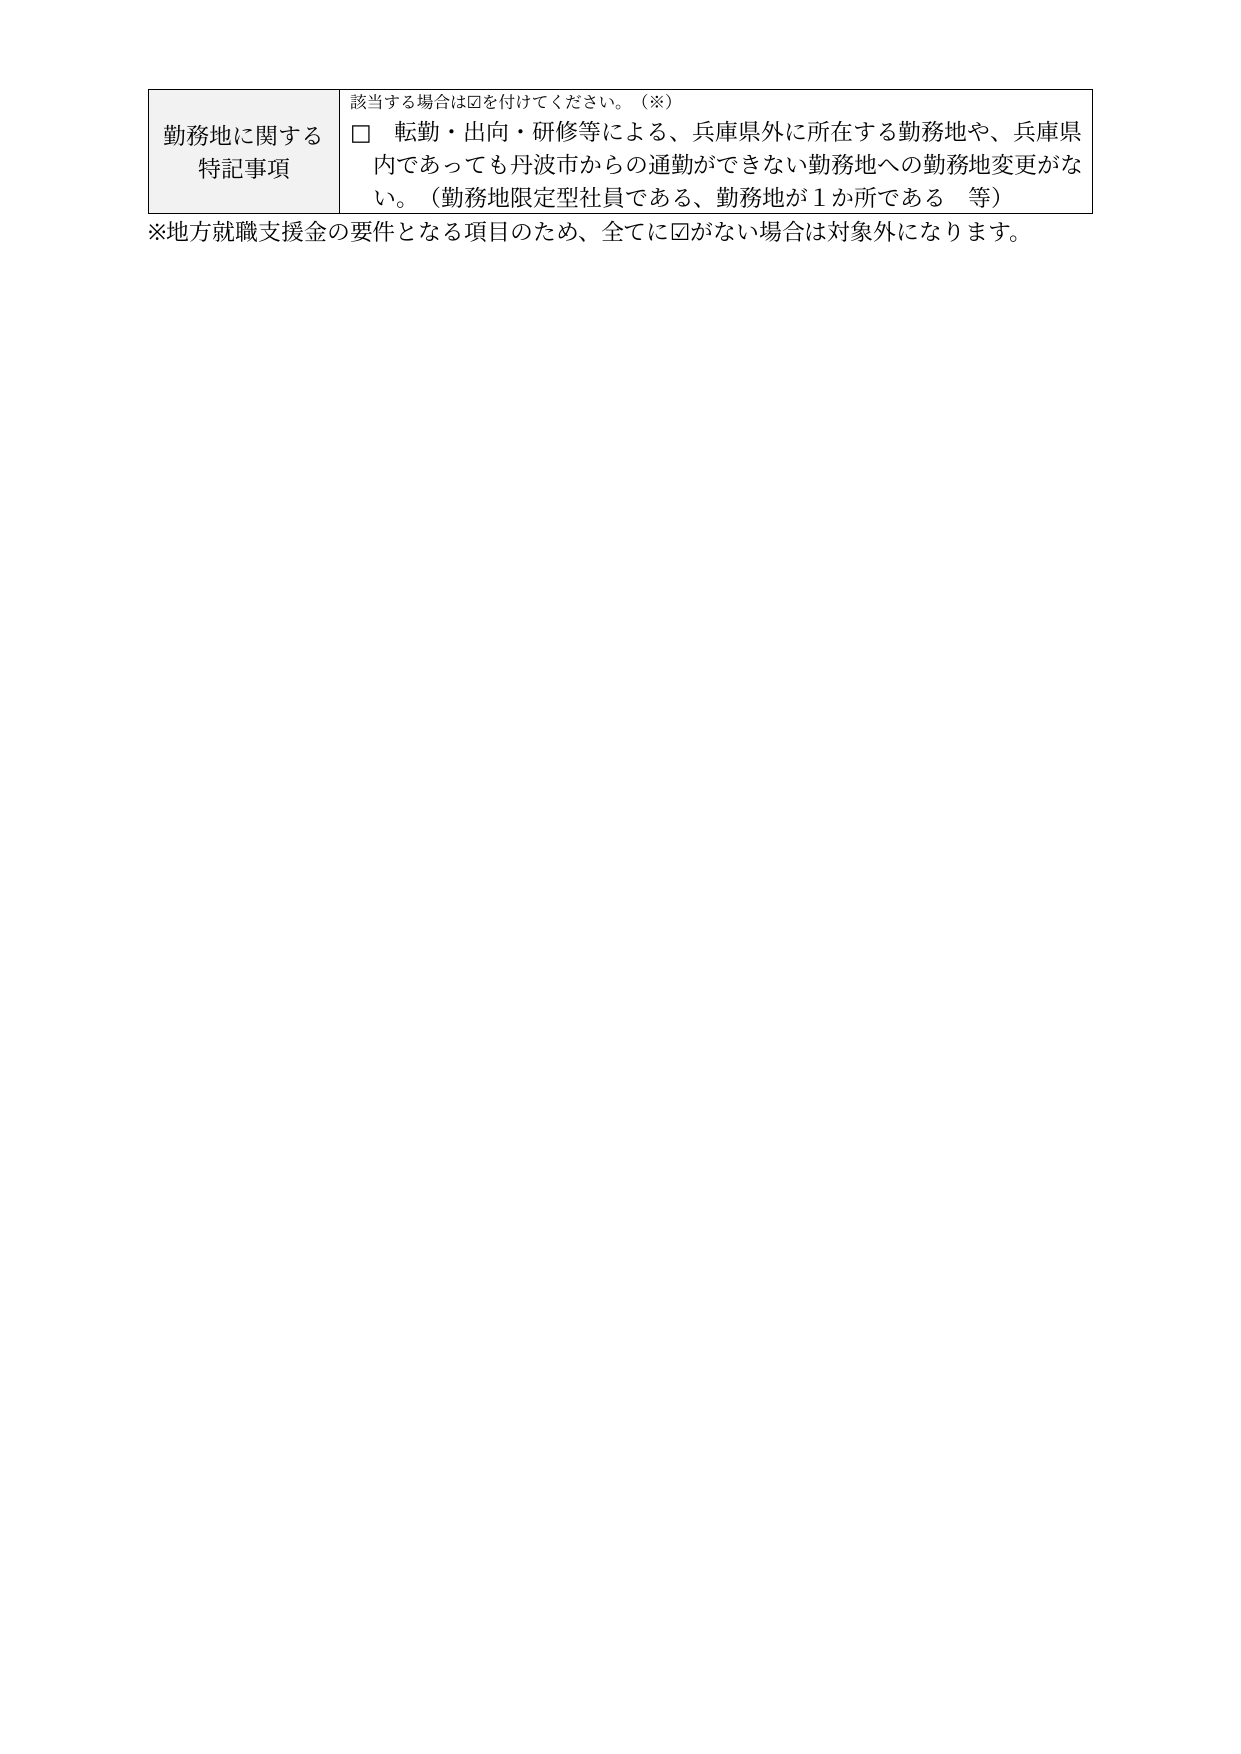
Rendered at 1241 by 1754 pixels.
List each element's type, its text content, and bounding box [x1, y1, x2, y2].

table_cell 該当する場合は☑を付けてください。（※） □ 転勤・出向・研修等による、兵庫県外に所在する勤務地や、兵庫県内であっても丹波市からの通勤ができない勤務地への勤務地変更がない。（勤務地限定型社員である、勤務地が１か所である 等） [340, 90, 1092, 213]
text ※地方就職支援金の要件となる項目のため、全てに☑がない場合は対象外になります。 [148, 214, 1092, 247]
table_cell 勤務地に関する 特記事項 [149, 90, 339, 213]
